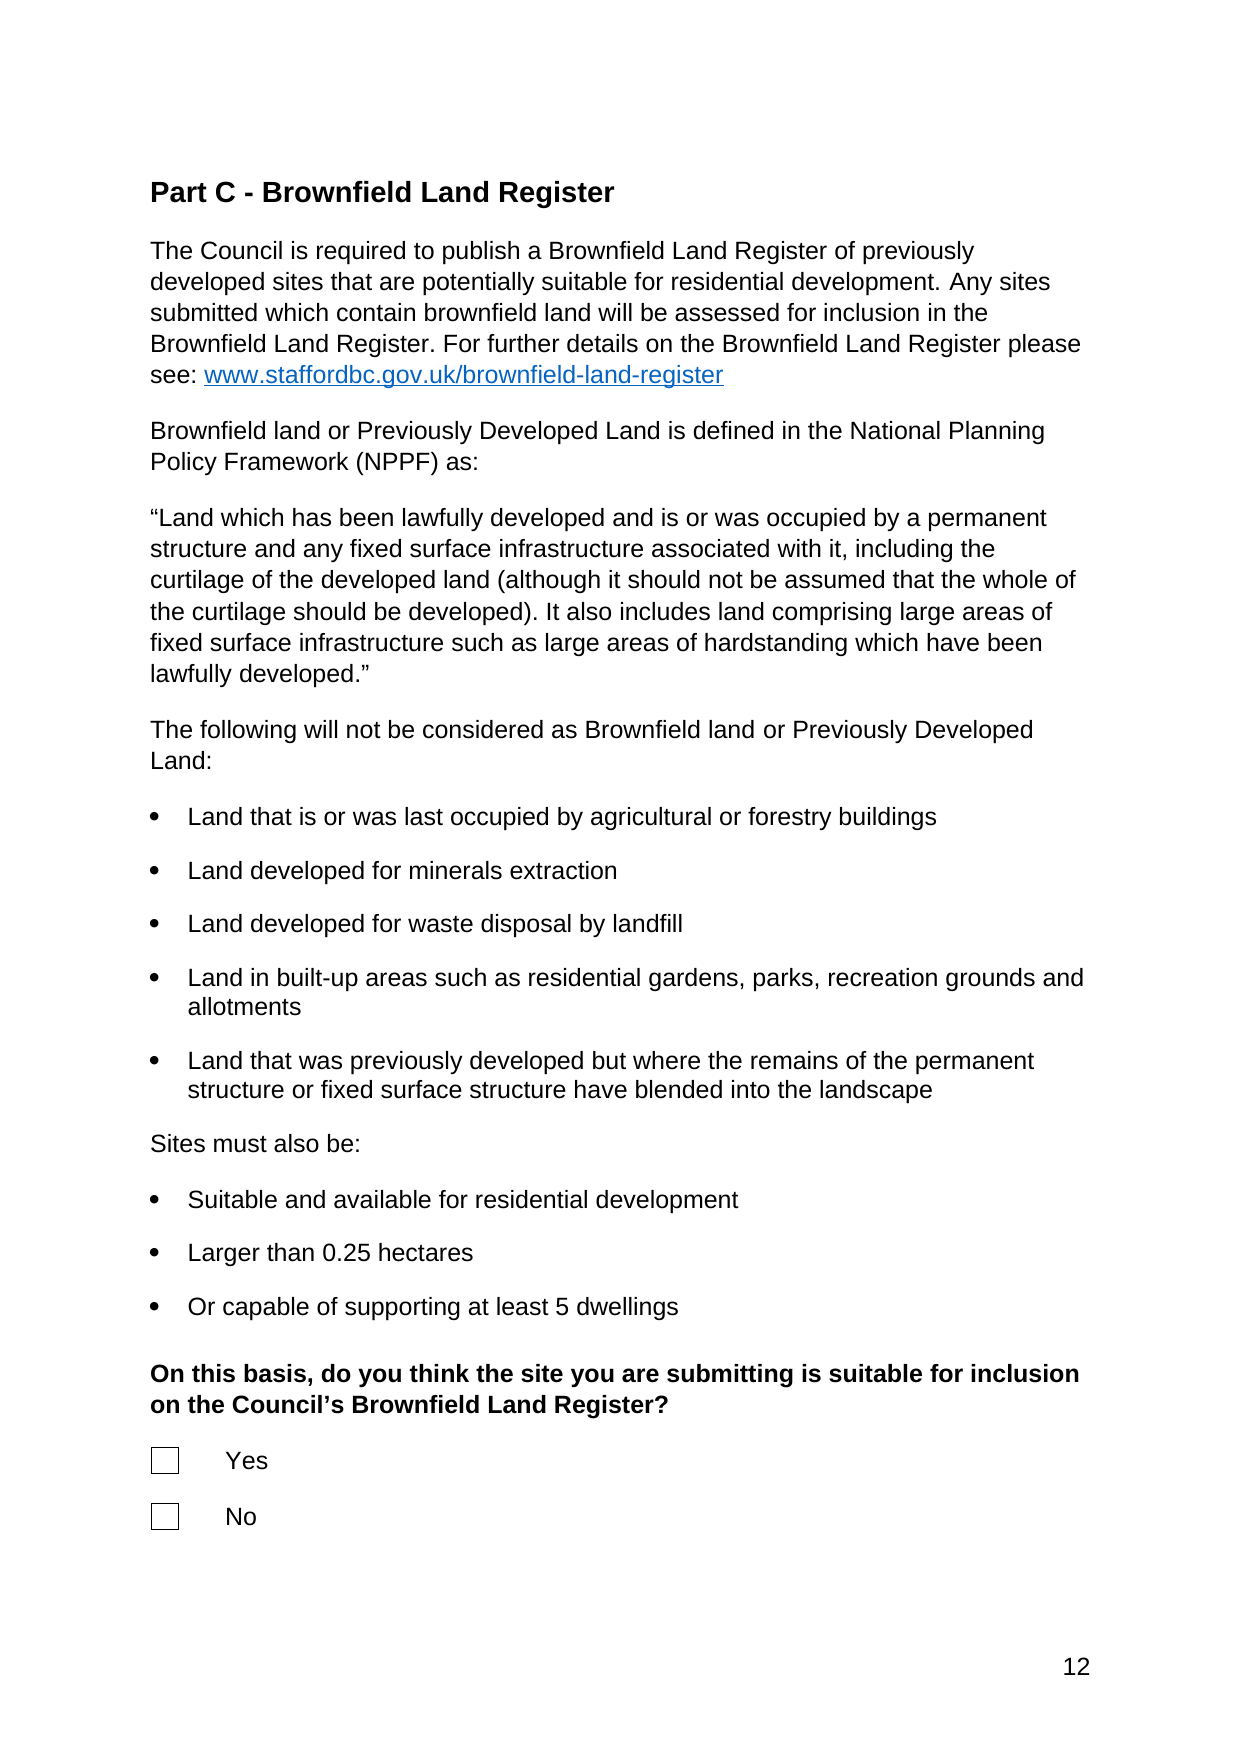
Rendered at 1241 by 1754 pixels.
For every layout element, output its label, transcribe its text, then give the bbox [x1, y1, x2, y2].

text On this basis, do you think the site you are submitting is suitable for inclusion on the Council’s Brownfield Land Register? [150, 1359, 1090, 1418]
text Sites must also be: [150, 1128, 1090, 1157]
text Yes [150, 1446, 1090, 1474]
text The Council is required to publish a Brownfield Land Register of previously developed sites that are potentially suitable for residential development. Any sites submitted which contain brownfield land will be assessed for inclusion in the Brownfield Land Register. For further details on the Brownfield Land Register please see: www.staffordbc.gov.uk/brownfield-land-register [150, 236, 1090, 389]
list Larger than 0.25 hectares [150, 1238, 1090, 1267]
list Land that is or was last occupied by agricultural or forestry buildings [150, 802, 1090, 831]
list Land that was previously developed but where the remains of the permanent structure or fixed surface structure have blended into the landscape [150, 1046, 1090, 1103]
list Or capable of supporting at least 5 dwellings [150, 1292, 1090, 1321]
list Land developed for waste disposal by landfill [150, 909, 1090, 938]
text Brownfield land or Previously Developed Land is defined in the National Planning Policy Framework (NPPF) as: [150, 416, 1090, 476]
text No [150, 1502, 1090, 1531]
text “Land which has been lawfully developed and is or was occupied by a permanent structure and any fixed surface infrastructure associated with it, including the curtilage of the developed land (although it should not be assumed that the whole of the curtilage should be developed). It also includes land comprising large areas of fixed surface infrastructure such as large areas of hardstanding which have been lawfully developed.” [150, 503, 1090, 687]
list Land in built-up areas such as residential gardens, parks, recreation grounds and allotments [150, 963, 1090, 1021]
list Land developed for minerals extraction [150, 856, 1090, 884]
text The following will not be considered as Brownfield land or Previously Developed Land: [150, 715, 1090, 774]
list Suitable and available for residential development [150, 1184, 1090, 1213]
subtitle Part C - Brownfield Land Register [150, 175, 1090, 208]
